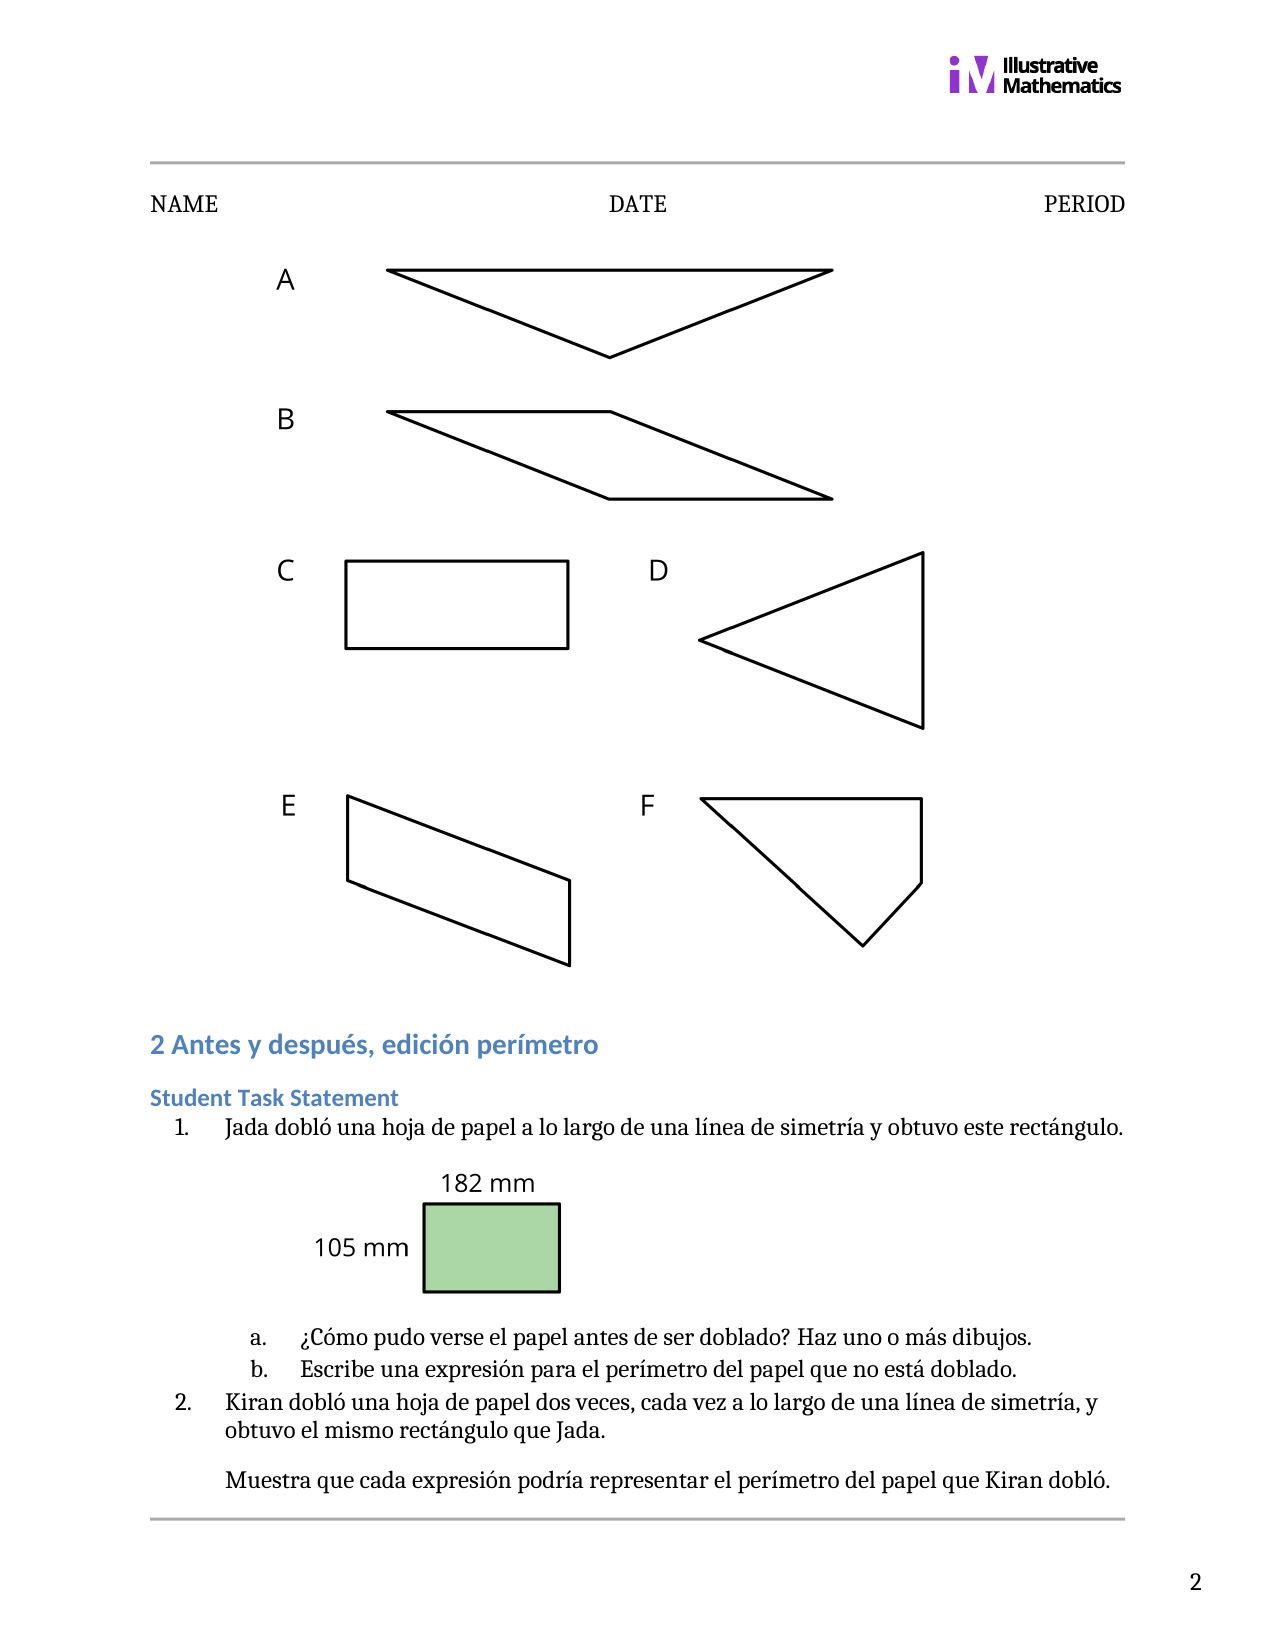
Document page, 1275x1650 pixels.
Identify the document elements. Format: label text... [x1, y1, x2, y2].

subtitle 2 Antes y después, edición perímetro [150, 1026, 1125, 1061]
list ¿Cómo pudo verse el papel antes de ser doblado? Haz uno o más dibujos. [250, 1322, 1125, 1351]
list Kiran dobló una hoja de papel dos veces, cada vez a lo largo de una línea de simetría, y obtuvo el mismo rectángulo que Jada. [175, 1387, 1125, 1445]
list Escribe una expresión para el perímetro del papel que no está doblado. [250, 1355, 1125, 1384]
list Muestra que cada expresión podría representar el perímetro del papel que Kiran dobló. [175, 1466, 1125, 1494]
subtitle Student Task Statement [150, 1082, 1125, 1113]
picture [243, 773, 975, 999]
picture [243, 247, 975, 529]
picture [949, 55, 1121, 93]
picture [243, 538, 975, 764]
picture [243, 1162, 732, 1313]
list Jada dobló una hoja de papel a lo largo de una línea de simetría y obtuvo este rectángulo. [175, 1113, 1125, 1142]
